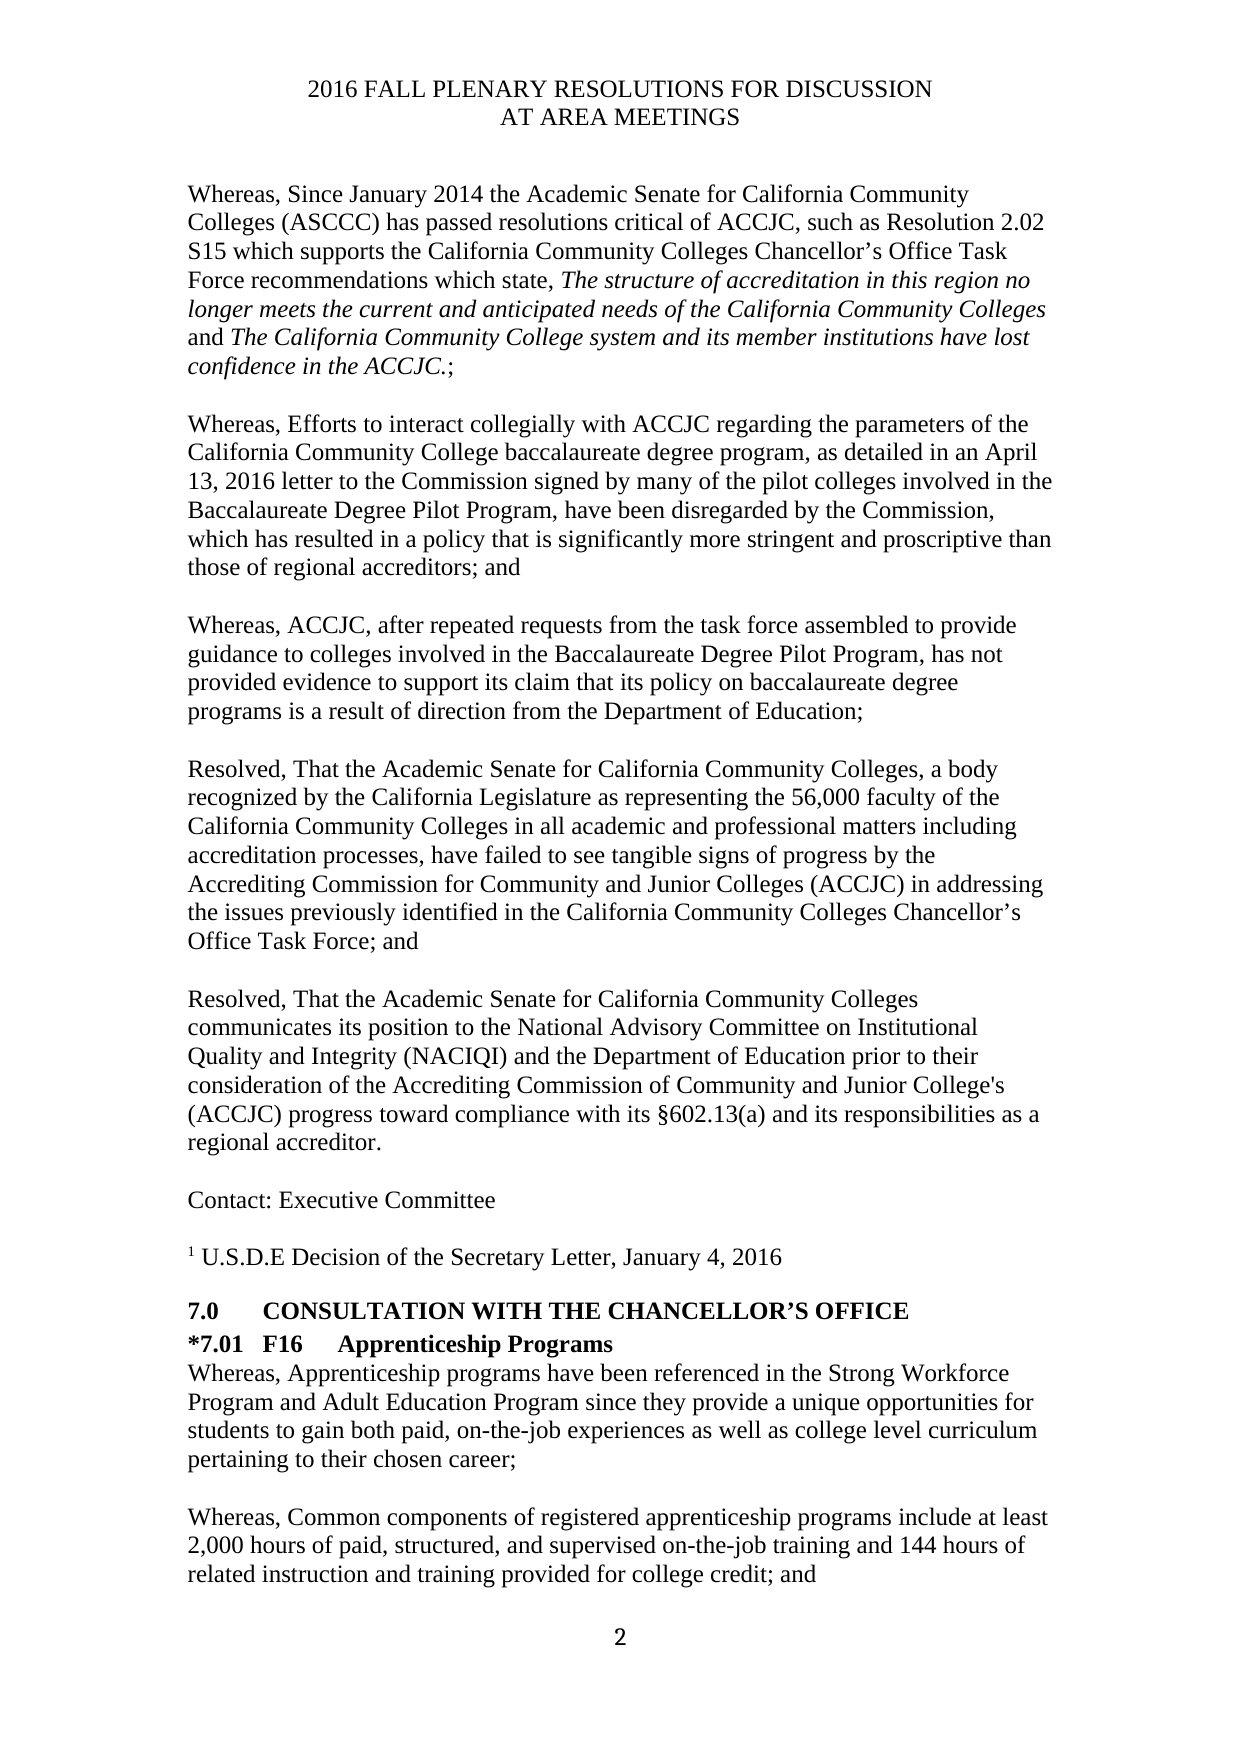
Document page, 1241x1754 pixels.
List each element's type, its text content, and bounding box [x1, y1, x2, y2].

text Whereas, Common components of registered apprenticeship programs include at least 2,000 hours of paid, structured, and supervised on-the-job training and 144 hours of related instruction and training provided for college credit; and [187, 1502, 1053, 1588]
text Whereas, Efforts to interact collegially with ACCJC regarding the parameters of the California Community College baccalaureate degree program, as detailed in an April 13, 2016 letter to the Commission signed by many of the pilot colleges involved in the Baccalaureate Degree Pilot Program, have been disregarded by the Commission, which has resulted in a policy that is significantly more stringent and proscriptive than those of regional accreditors; and [187, 409, 1053, 581]
text 1 U.S.D.E Decision of the Secretary Letter, January 4, 2016 [187, 1242, 1053, 1271]
text Contact: Executive Committee [187, 1185, 1053, 1214]
subtitle *7.01 F16 Apprenticeship Programs [187, 1329, 1053, 1358]
text Whereas, Since January 2014 the Academic Senate for California Community Colleges (ASCCC) has passed resolutions critical of ACCJC, such as Resolution 2.02 S15 which supports the California Community Colleges Chancellor’s Office Task Force recommendations which state, The structure of accreditation in this region no longer meets the current and anticipated needs of the California Community Colleges and The California Community College system and its member institutions have lost confidence in the ACCJC.; [187, 179, 1053, 380]
text Whereas, Apprenticeship programs have been referenced in the Strong Workforce Program and Adult Education Program since they provide a unique opportunities for students to gain both paid, on-the-job experiences as well as college level curriculum pertaining to their chosen career; [187, 1358, 1053, 1473]
text Whereas, ACCJC, after repeated requests from the task force assembled to provide guidance to colleges involved in the Baccalaureate Degree Pilot Program, has not provided evidence to support its claim that its policy on baccalaureate degree programs is a result of direction from the Department of Education; [187, 610, 1053, 725]
text Resolved, That the Academic Senate for California Community Colleges, a body recognized by the California Legislature as representing the 56,000 faculty of the California Community Colleges in all academic and professional matters including accreditation processes, have failed to see tangible signs of progress by the Accrediting Commission for Community and Junior Colleges (ACCJC) in addressing the issues previously identified in the California Community Colleges Chancellor’s Office Task Force; and [187, 754, 1053, 955]
subtitle 7.0 CONSULTATION WITH THE CHANCELLOR’S OFFICE [187, 1296, 1053, 1325]
text Resolved, That the Academic Senate for California Community Colleges communicates its position to the National Advisory Committee on Institutional Quality and Integrity (NACIQI) and the Department of Education prior to their consideration of the Accrediting Commission of Community and Junior College's (ACCJC) progress toward compliance with its §602.13(a) and its responsibilities as a regional accreditor. [187, 984, 1053, 1156]
